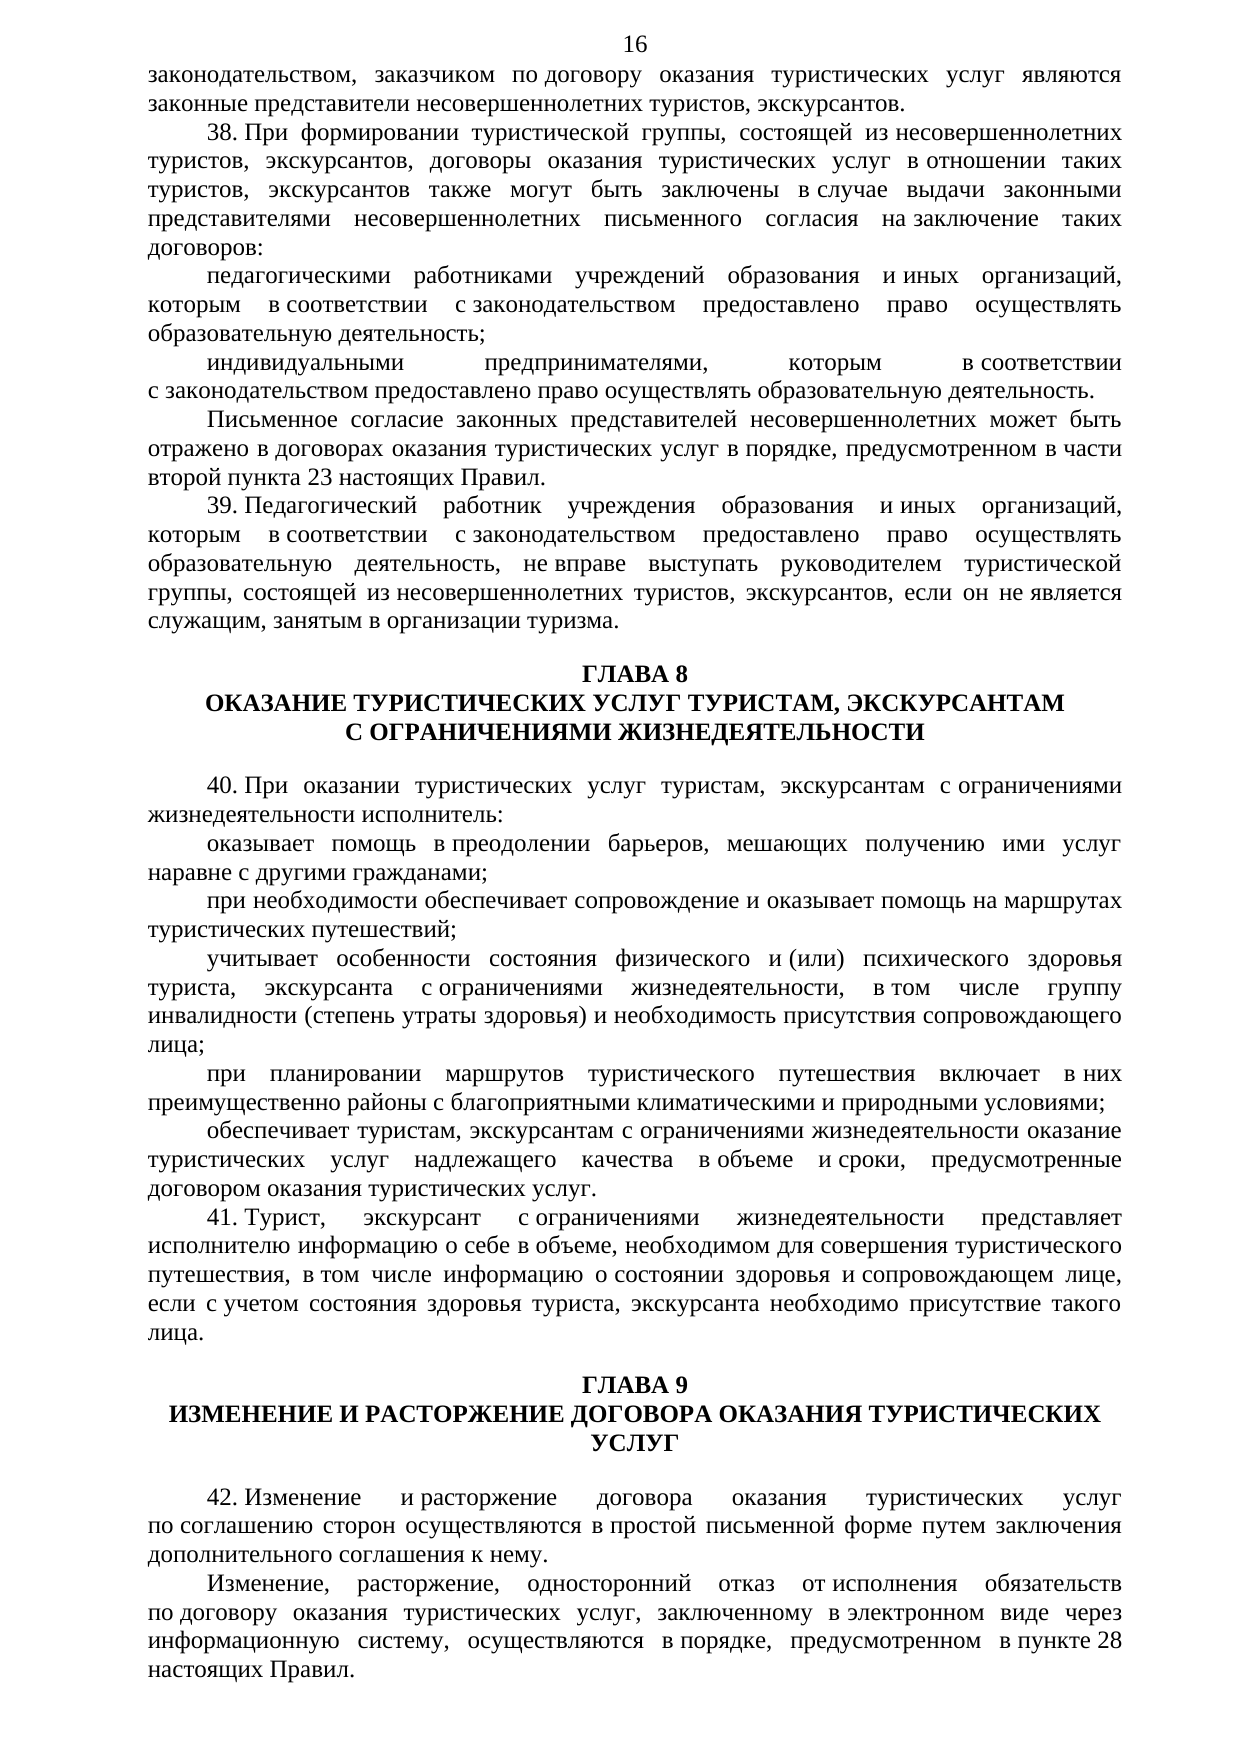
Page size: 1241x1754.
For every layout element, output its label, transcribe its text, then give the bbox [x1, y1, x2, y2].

text 38. При формировании туристической группы, состоящей из несовершеннолетних туристов, экскурсантов, договоры оказания туристических услуг в отношении таких туристов, экскурсантов также могут быть заключены в случае выдачи законными представителями несовершеннолетних письменного согласия на заключение таких договоров: [148, 117, 1122, 260]
text учитывает особенности состояния физического и (или) психического здоровья туриста, экскурсанта с ограничениями жизнедеятельности, в том числе группу инвалидности (степень утраты здоровья) и необходимость присутствия сопровождающего лица; [148, 943, 1122, 1058]
text при необходимости обеспечивает сопровождение и оказывает помощь на маршрутах туристических путешествий; [148, 885, 1122, 943]
text 41. Турист, экскурсант с ограничениями жизнедеятельности представляет исполнителю информацию о себе в объеме, необходимом для совершения туристического путешествия, в том числе информацию о состоянии здоровья и сопровождающем лице, если с учетом состояния здоровья туриста, экскурсанта необходимо присутствие такого лица. [148, 1202, 1122, 1345]
text ГЛАВА 9 ИЗМЕНЕНИЕ И РАСТОРЖЕНИЕ ДОГОВОРА ОКАЗАНИЯ ТУРИСТИЧЕСКИХ УСЛУГ [148, 1370, 1122, 1457]
text оказывает помощь в преодолении барьеров, мешающих получению ими услуг наравне с другими гражданами; [148, 828, 1122, 885]
text педагогическими работниками учреждений образования и иных организаций, которым в соответствии с законодательством предоставлено право осуществлять образовательную деятельность; [148, 260, 1122, 347]
text Изменение, расторжение, односторонний отказ от исполнения обязательств по договору оказания туристических услуг, заключенному в электронном виде через информационную систему, осуществляются в порядке, предусмотренном в пункте 28 настоящих Правил. [148, 1568, 1122, 1683]
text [148, 59, 1122, 117]
text 40. При оказании туристических услуг туристам, экскурсантам с ограничениями жизнедеятельности исполнитель: [148, 770, 1122, 828]
text 39. Педагогический работник учреждения образования и иных организаций, которым в соответствии с законодательством предоставлено право осуществлять образовательную деятельность, не вправе выступать руководителем туристической группы, состоящей из несовершеннолетних туристов, экскурсантов, если он не является служащим, занятым в организации туризма. [148, 490, 1122, 634]
text ГЛАВА 8 ОКАЗАНИЕ ТУРИСТИЧЕСКИХ УСЛУГ ТУРИСТАМ, ЭКСКУРСАНТАМ С ОГРАНИЧЕНИЯМИ ЖИЗНЕДЕЯТЕЛЬНОСТИ [148, 659, 1122, 745]
text 42. Изменение и расторжение договора оказания туристических услуг по соглашению сторон осуществляются в простой письменной форме путем заключения дополнительного соглашения к нему. [148, 1482, 1122, 1568]
text обеспечивает туристам, экскурсантам с ограничениями жизнедеятельности оказание туристических услуг надлежащего качества в объеме и сроки, предусмотренные договором оказания туристических услуг. [148, 1115, 1122, 1202]
text при планировании маршрутов туристического путешествия включает в них преимущественно районы с благоприятными климатическими и природными условиями; [148, 1058, 1122, 1115]
text Письменное согласие законных представителей несовершеннолетних может быть отражено в договорах оказания туристических услуг в порядке, предусмотренном в части второй пункта 23 настоящих Правил. [148, 404, 1122, 490]
text индивидуальными предпринимателями, которым в соответствии с законодательством предоставлено право осуществлять образовательную деятельность. [148, 347, 1122, 404]
